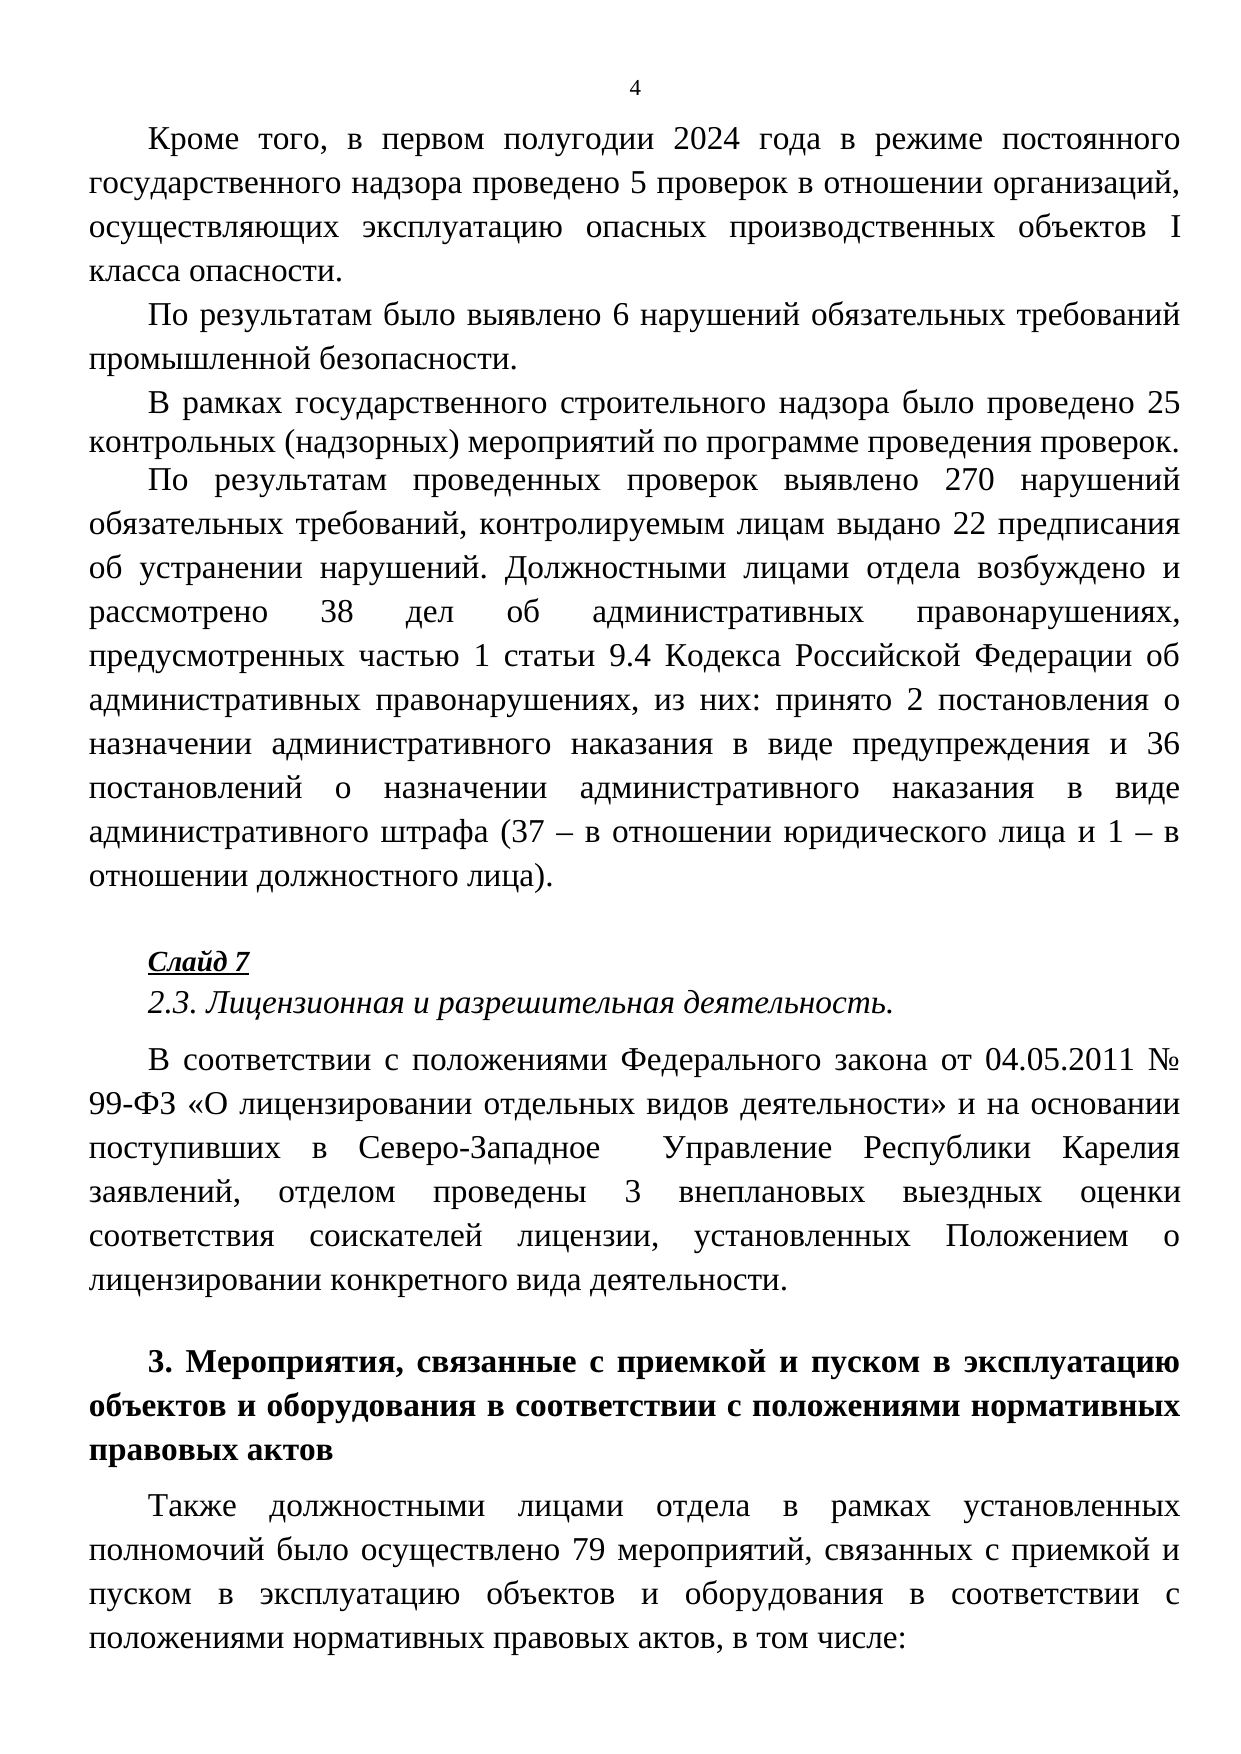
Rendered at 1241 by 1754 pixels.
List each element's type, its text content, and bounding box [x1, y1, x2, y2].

text Также должностными лицами отдела в рамках установленных полномочий было осуществлено 79 мероприятий, связанных с приемкой и пуском в эксплуатацию объектов и оборудования в соответствии с положениями нормативных правовых актов, в том числе: [89, 1486, 1181, 1656]
text В соответствии с положениями Федерального закона от 04.05.2011 № 99-ФЗ «О лицензировании отдельных видов деятельности» и на основании поступивших в Северо-Западное Управление Республики Карелия заявлений, отделом проведены 3 внеплановых выездных оценки соответствия соискателей лицензии, установленных Положением о лицензировании конкретного вида деятельности. [89, 1039, 1181, 1298]
text 3. Мероприятия, связанные с приемкой и пуском в эксплуатацию объектов и оборудования в соответствии с положениями нормативных правовых актов [89, 1341, 1181, 1467]
text Кроме того, в первом полугодии 2024 года в режиме постоянного государственного надзора проведено 5 проверок в отношении организаций, осуществляющих эксплуатацию опасных производственных объектов I класса опасности. [89, 118, 1181, 289]
text Слайд 7 [89, 944, 1181, 977]
text 2.3. Лицензионная и разрешительная деятельность. [89, 982, 1181, 1021]
text В рамках государственного строительного надзора было проведено 25 контрольных (надзорных) мероприятий по программе проведения проверок. [89, 382, 1181, 459]
text По результатам проведенных проверок выявлено 270 нарушений обязательных требований, контролируемым лицам выдано 22 предписания об устранении нарушений. Должностными лицами отдела возбуждено и рассмотрено 38 дел об административных правонарушениях, предусмотренных частью 1 статьи 9.4 Кодекса Российской Федерации об административных правонарушениях, из них: принято 2 постановления о назначении административного наказания в виде предупреждения и 36 постановлений о назначении административного наказания в виде административного штрафа (37 – в отношении юридического лица и 1 – в отношении должностного лица). [89, 459, 1181, 894]
text По результатам было выявлено 6 нарушений обязательных требований промышленной безопасности. [89, 294, 1181, 377]
